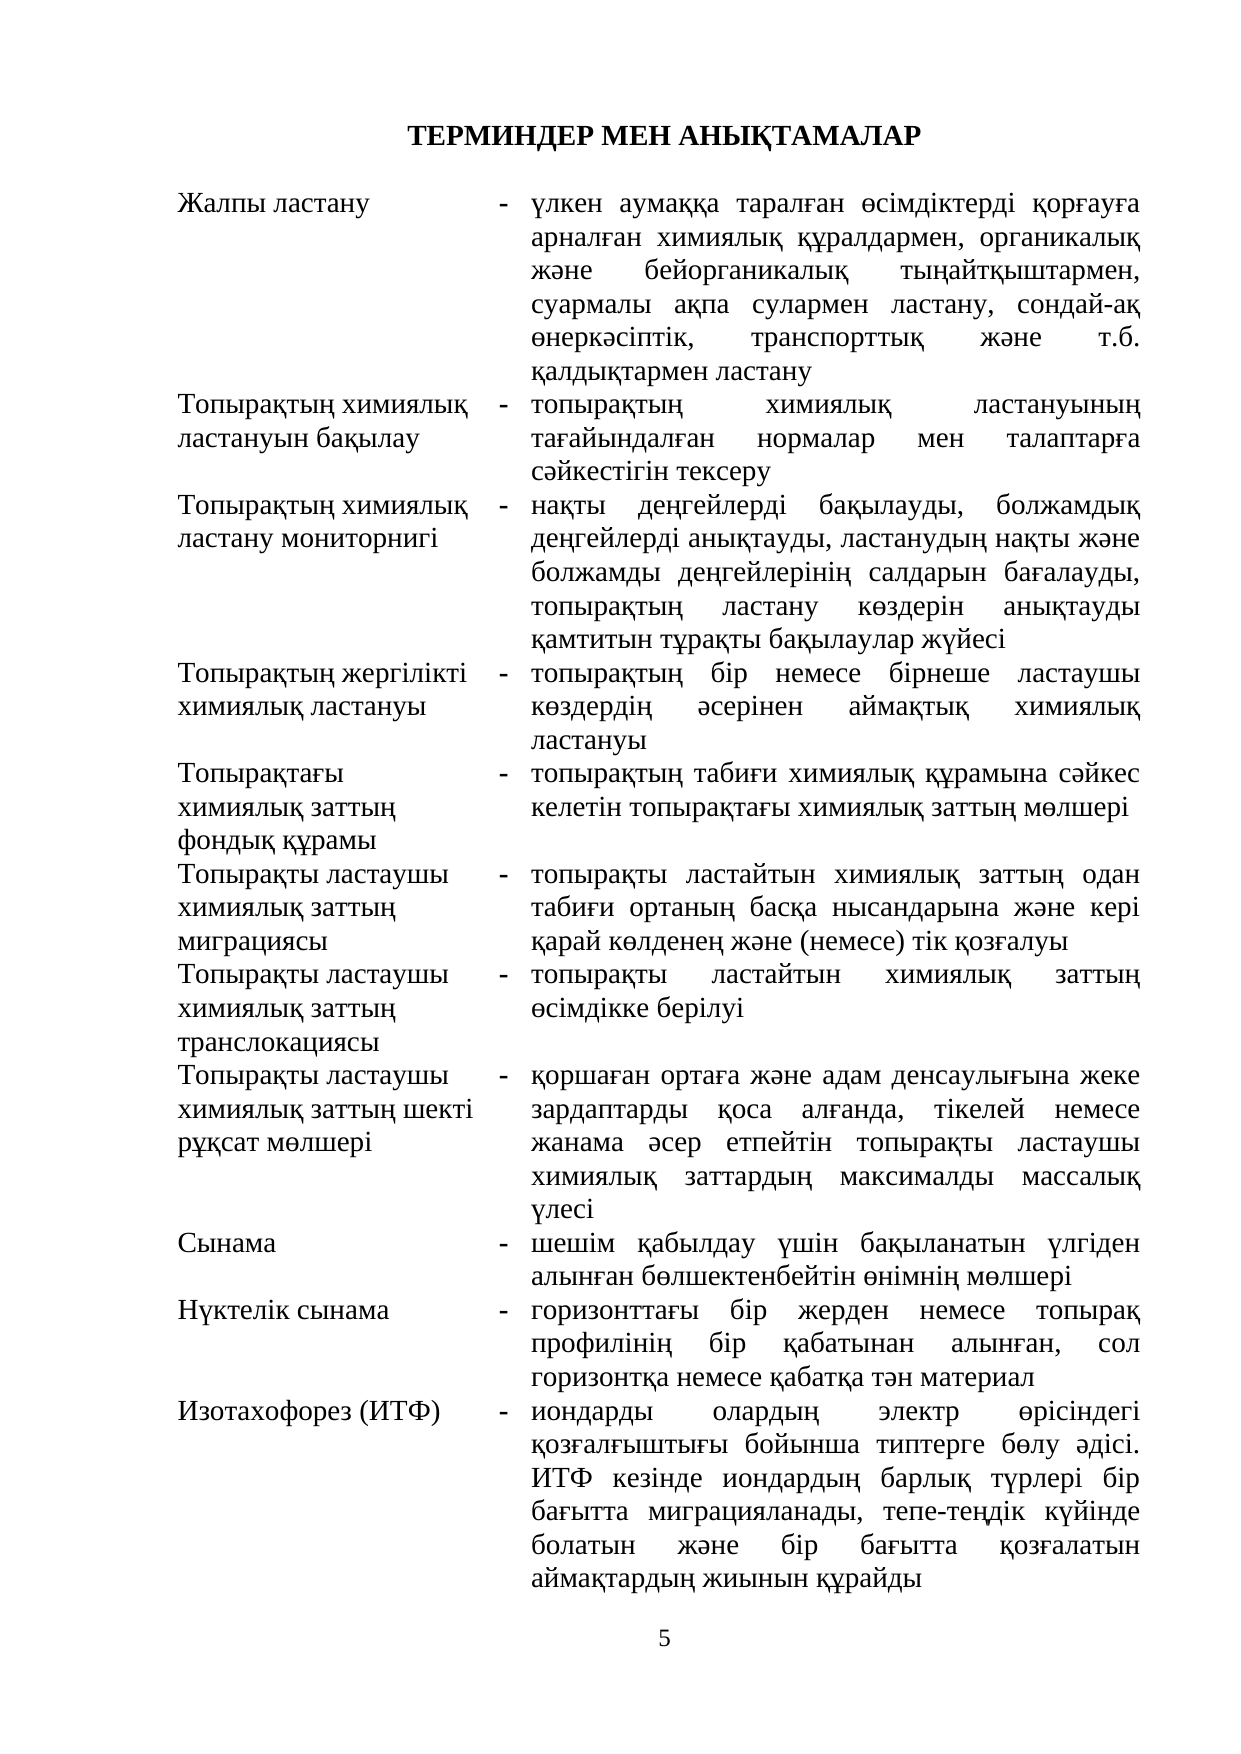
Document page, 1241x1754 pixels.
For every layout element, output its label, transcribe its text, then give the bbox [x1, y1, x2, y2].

table_cell Топырақтың химиялық ластануын бақылау [166, 386, 487, 487]
table_cell - [487, 487, 519, 655]
table_cell - [487, 856, 519, 957]
table_cell Топырақты ластаушы химиялық заттың шекті рұқсат мөлшері [166, 1057, 487, 1225]
table_cell топырақтың табиғи химиялық құрамына сәйкес келетін топырақтағы химиялық заттың мөлшері [520, 755, 1152, 856]
table_cell Топырақтағы химиялық заттың фондық құрамы [166, 755, 487, 856]
table_cell Топырақты ластаушы химиялық заттың миграциясы [166, 856, 487, 957]
table_cell қоршаған ортаға және адам денсаулығына жеке зардаптарды қоса алғанда, тікелей немесе жанама әсер етпейтін топырақты ластаушы химиялық заттардың максималды массалық үлесі [520, 1057, 1152, 1225]
table_cell Изотахофорез (ИТФ) [166, 1393, 487, 1594]
table_cell Топырақты ластаушы химиялық заттың транслокациясы [166, 957, 487, 1057]
table_cell - [487, 755, 519, 856]
table_cell топырақты ластайтын химиялық заттың одан табиғи ортаның басқа нысандарына және кері қарай көлденең және (немесе) тік қозғалуы [520, 856, 1152, 957]
table_cell топырақты ластайтын химиялық заттың өсімдікке берілуі [520, 957, 1152, 1057]
table_cell - [487, 1225, 519, 1292]
table_header - [487, 185, 519, 386]
table_cell Топырақтың химиялық ластану мониторнигі [166, 487, 487, 655]
table_cell - [487, 1292, 519, 1393]
table_cell - [487, 957, 519, 1057]
table_cell - [487, 655, 519, 755]
table_header Жалпы ластану [166, 185, 487, 386]
table_header үлкен аумаққа таралған өсімдіктерді қорғауға арналған химиялық құралдармен, органикалық және бейорганикалық тыңайтқыштармен, суармалы ақпа сулармен ластану, сондай-ақ өнеркәсіптік, транспорттық және т.б. қалдықтармен ластану [520, 185, 1152, 386]
table_cell - [487, 1393, 519, 1594]
table_cell топырақтың химиялық ластануының тағайындалған нормалар мен талаптарға сәйкестігін тексеру [520, 386, 1152, 487]
table_cell Топырақтың жергілікті химиялық ластануы [166, 655, 487, 755]
table_cell - [487, 386, 519, 487]
table_cell иондарды олардың электр өрісіндегі қозғалғыштығы бойынша типтерге бөлу әдісі. ИТФ кезінде иондардың барлық түрлері бір бағытта миграцияланады, тепе-теңдік күйінде болатын және бір бағытта қозғалатын аймақтардың жиынын құрайды [520, 1393, 1152, 1594]
table_cell шешім қабылдау үшін бақыланатын үлгіден алынған бөлшектенбейтін өнімнің мөлшері [520, 1225, 1152, 1292]
table_cell Нүктелік сынама [166, 1292, 487, 1393]
table_cell - [487, 1057, 519, 1225]
table_cell нақты деңгейлерді бақылауды, болжамдық деңгейлерді анықтауды, ластанудың нақты және болжамды деңгейлерінің салдарын бағалауды, топырақтың ластану көздерін анықтауды қамтитын тұрақты бақылаулар жүйесі [520, 487, 1152, 655]
table_cell горизонттағы бір жерден немесе топырақ профилінің бір қабатынан алынған, сол горизонтқа немесе қабатқа тән материал [520, 1292, 1152, 1393]
table_cell топырақтың бір немесе бірнеше ластаушы көздердің әсерінен аймақтық химиялық ластануы [520, 655, 1152, 755]
table_cell Сынама [166, 1225, 487, 1292]
text ТЕРМИНДЕР МЕН АНЫҚТАМАЛАР [177, 118, 1152, 152]
